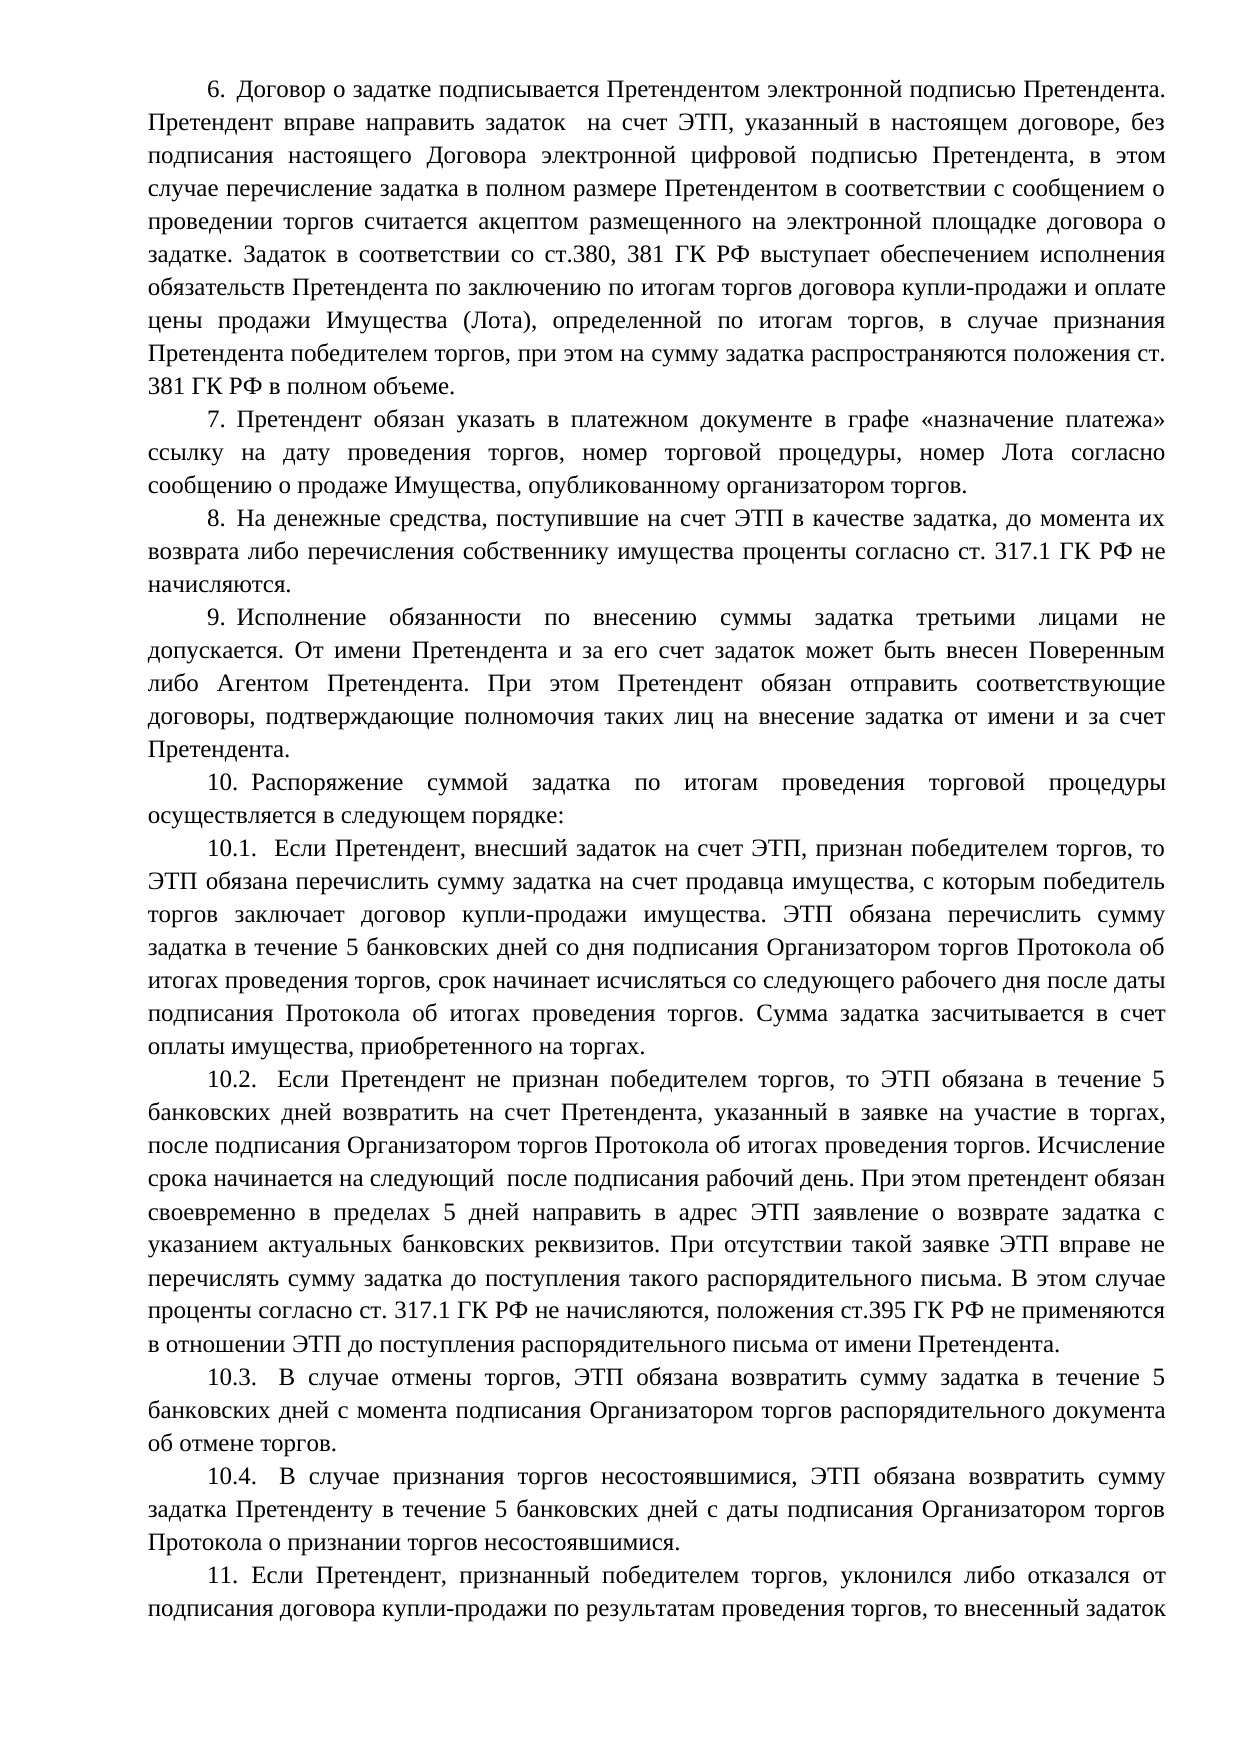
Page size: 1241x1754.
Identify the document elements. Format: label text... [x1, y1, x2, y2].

list В случае отмены торгов, ЭТП обязана возвратить сумму задатка в течение 5 банковских дней с момента подписания Организатором торгов распорядительного документа об отмене торгов. [148, 1362, 1167, 1456]
list Исполнение обязанности по внесению суммы задатка третьими лицами не допускается. От имени Претендента и за его счет задаток может быть внесен Поверенным либо Агентом Претендента. При этом Претендент обязан отправить соответствующие договоры, подтверждающие полномочия таких лиц на внесение задатка от имени и за счет Претендента. [148, 602, 1167, 763]
list Претендент обязан указать в платежном документе в графе «назначение платежа» ссылку на дату проведения торгов, номер торговой процедуры, номер Лота согласно сообщению о продаже Имущества, опубликованному организатором торгов. [148, 404, 1167, 499]
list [148, 1560, 1167, 1622]
list В случае признания торгов несостоявшимися, ЭТП обязана возвратить сумму задатка Претенденту в течение 5 банковских дней с даты подписания Организатором торгов Протокола о признании торгов несостоявшимися. [148, 1461, 1167, 1556]
list На денежные средства, поступившие на счет ЭТП в качестве задатка, до момента их возврата либо перечисления собственнику имущества проценты согласно ст. 317.1 ГК РФ не начисляются. [148, 503, 1167, 598]
list Если Претендент, внесший задаток на счет ЭТП, признан победителем торгов, то ЭТП обязана перечислить сумму задатка на счет продавца имущества, с которым победитель торгов заключает договор купли-продажи имущества. ЭТП обязана перечислить сумму задатка в течение 5 банковских дней со дня подписания Организатором торгов Протокола об итогах проведения торгов, срок начинает исчисляться со следующего рабочего дня после даты подписания Протокола об итогах проведения торгов. Сумма задатка засчитывается в счет оплаты имущества, приобретенного на торгах. [148, 833, 1167, 1060]
list Договор о задатке подписывается Претендентом электронной подписью Претендента. Претендент вправе направить задаток на счет ЭТП, указанный в настоящем договоре, без подписания настоящего Договора электронной цифровой подписью Претендента, в этом случае перечисление задатка в полном размере Претендентом в соответствии с сообщением о проведении торгов считается акцептом размещенного на электронной площадке договора о задатке. Задаток в соответствии со ст.380, 381 ГК РФ выступает обеспечением исполнения обязательств Претендента по заключению по итогам торгов договора купли-продажи и оплате цены продажи Имущества (Лота), определенной по итогам торгов, в случае признания Претендента победителем торгов, при этом на сумму задатка распространяются положения ст. 381 ГК РФ в полном объеме. [148, 74, 1167, 400]
list Если Претендент не признан победителем торгов, то ЭТП обязана в течение 5 банковских дней возвратить на счет Претендента, указанный в заявке на участие в торгах, после подписания Организатором торгов Протокола об итогах проведения торгов. Исчисление срока начинается на следующий после подписания рабочий день. При этом претендент обязан своевременно в пределах 5 дней направить в адрес ЭТП заявление о возврате задатка с указанием актуальных банковских реквизитов. При отсутствии такой заявке ЭТП вправе не перечислять сумму задатка до поступления такого распорядительного письма. В этом случае проценты согласно ст. 317.1 ГК РФ не начисляются, положения ст.395 ГК РФ не применяются в отношении ЭТП до поступления распорядительного письма от имени Претендента. [148, 1064, 1167, 1357]
list Распоряжение суммой задатка по итогам проведения торговой процедуры осуществляется в следующем порядке: [148, 767, 1167, 829]
